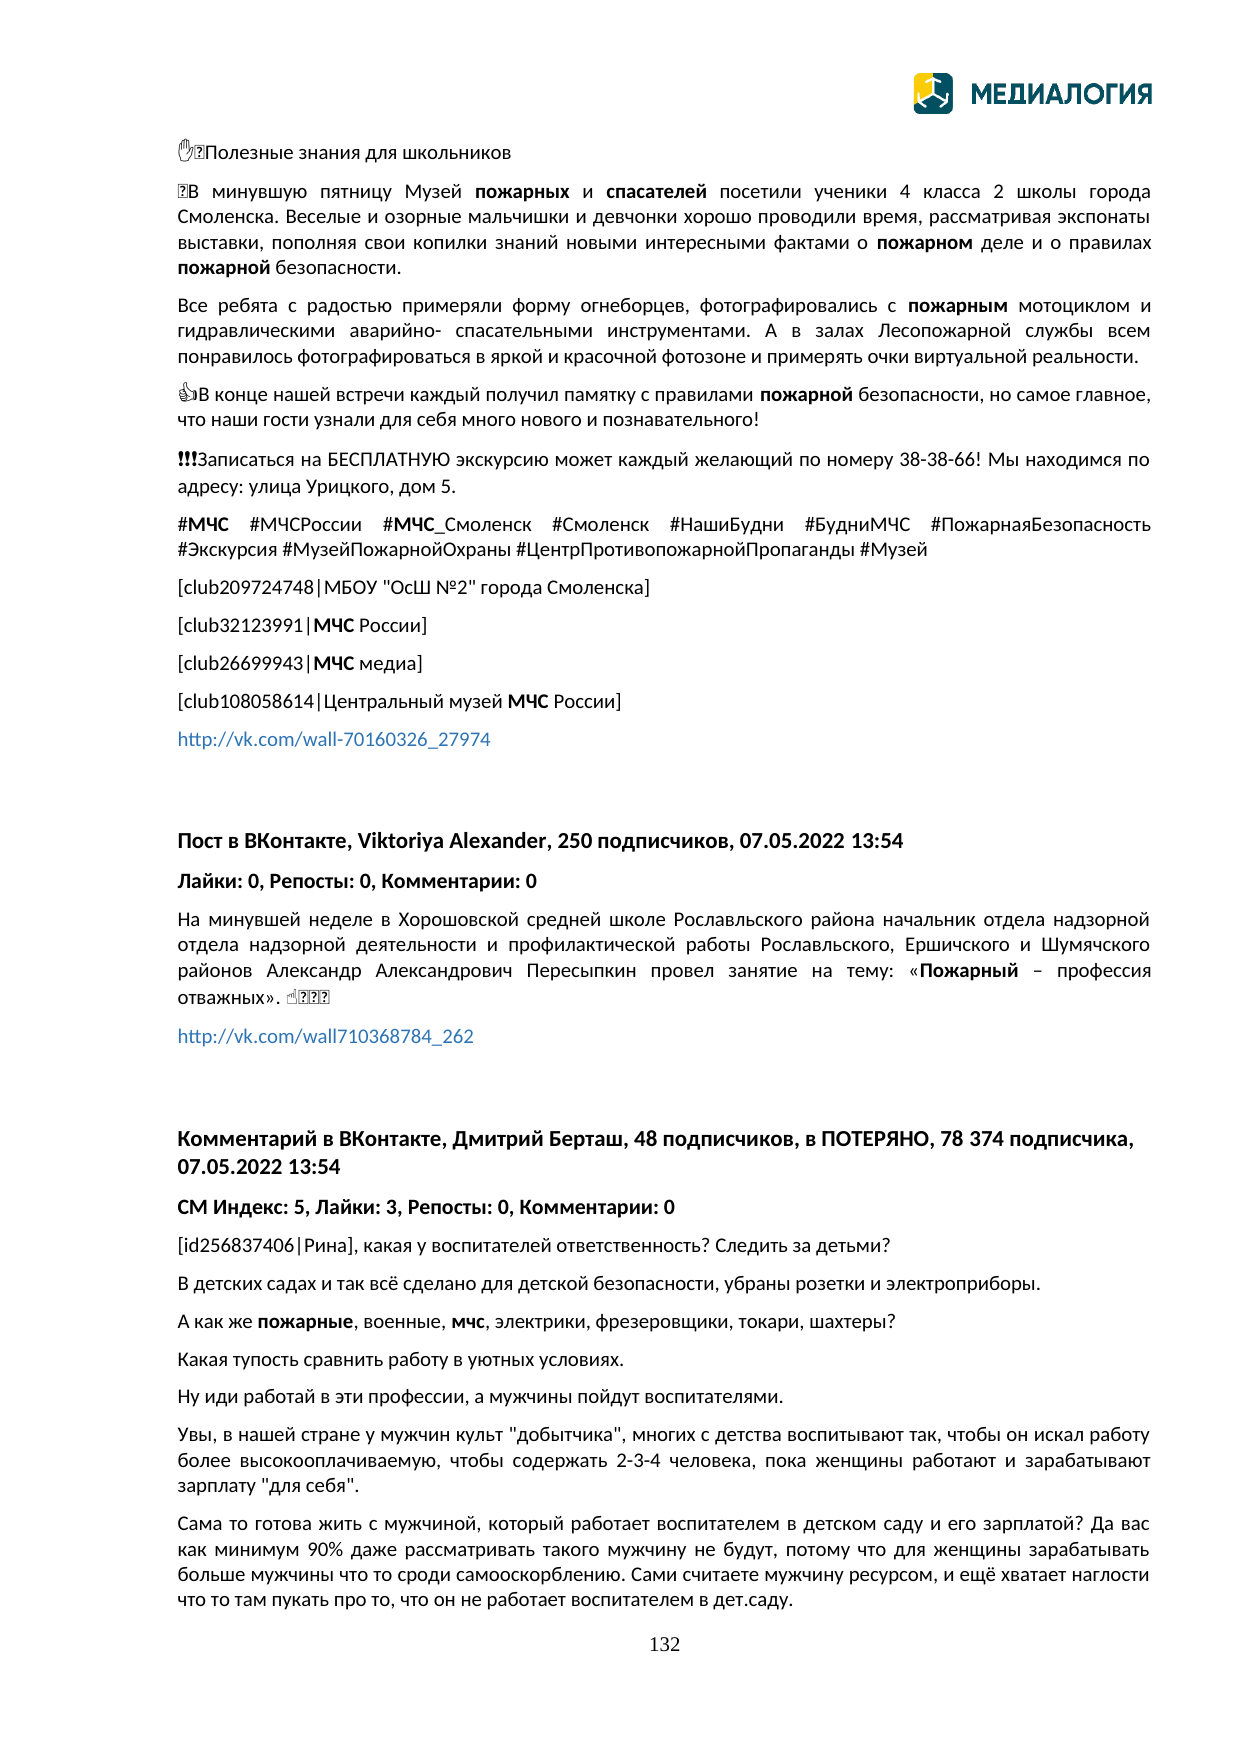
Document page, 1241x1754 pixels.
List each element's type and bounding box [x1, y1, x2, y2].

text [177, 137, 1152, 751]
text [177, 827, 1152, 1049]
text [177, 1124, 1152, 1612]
picture [913, 73, 1152, 114]
